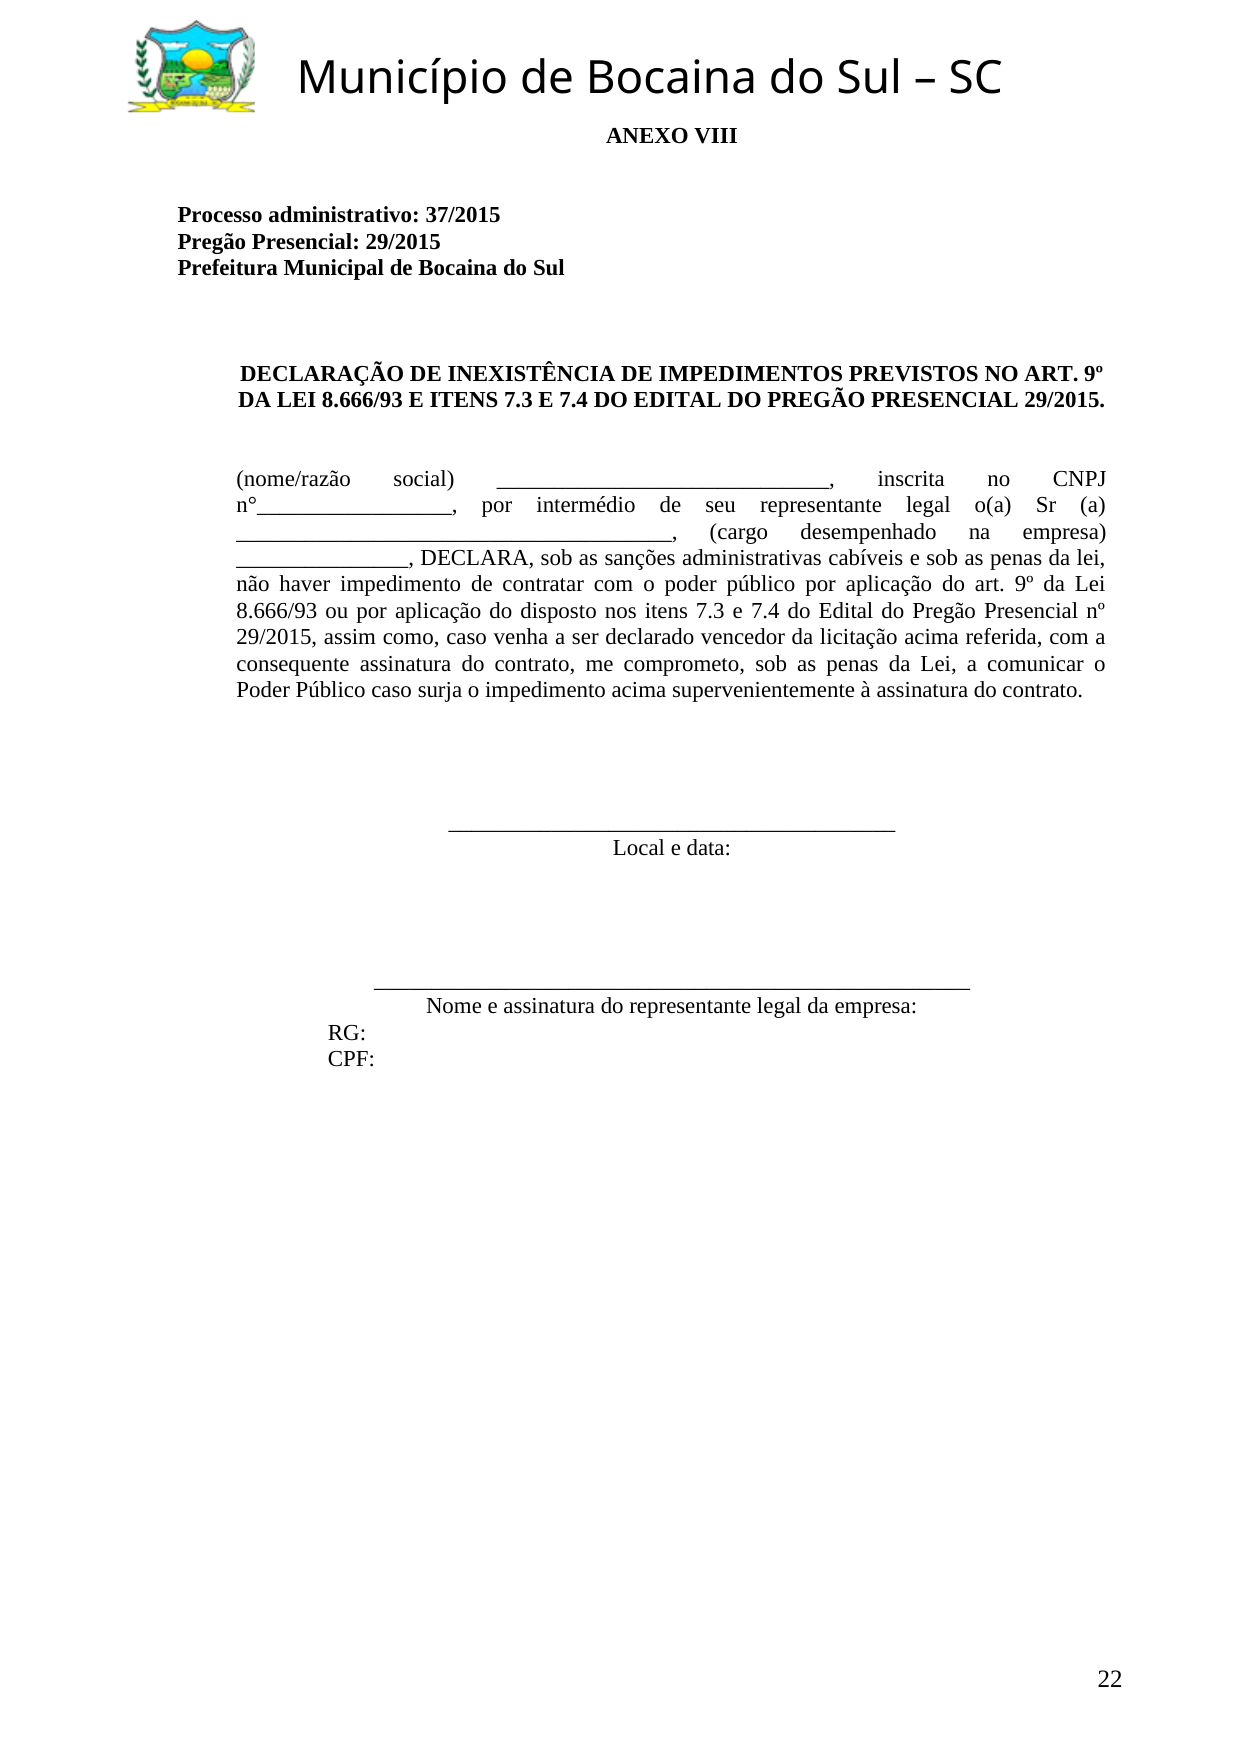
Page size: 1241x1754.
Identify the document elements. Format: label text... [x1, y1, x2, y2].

text (nome/razão social) _____________________________, inscrita no CNPJ n°_________________, por intermédio de seu representante legal o(a) Sr (a) ______________________________________, (cargo desempenhado na empresa) _______________, DECLARA, sob as sanções administrativas cabíveis e sob as penas da lei, não haver impedimento de contratar com o poder público por aplicação do art. 9º da Lei 8.666/93 ou por aplicação do disposto nos itens 7.3 e 7.4 do Edital do Pregão Presencial nº 29/2015, assim como, caso venha a ser declarado vencedor da licitação acima referida, com a consequente assinatura do contrato, me comprometo, sob as penas da Lei, a comunicar o Poder Público caso surja o impedimento acima supervenientemente à assinatura do contrato. [236, 465, 1107, 702]
picture [127, 12, 255, 119]
text Prefeitura Municipal de Bocaina do Sul [177, 254, 1122, 281]
text RG: [236, 1018, 1107, 1045]
text CPF: [236, 1045, 1107, 1071]
text Pregão Presencial: 29/2015 [177, 228, 1122, 254]
text ANEXO VIII [236, 122, 1107, 149]
text ____________________________________________________ [236, 966, 1107, 992]
text Nome e assinatura do representante legal da empresa: [236, 992, 1107, 1018]
text _______________________________________ [236, 808, 1107, 834]
text Local e data: [236, 834, 1107, 860]
text DECLARAÇÃO DE INEXISTÊNCIA DE IMPEDIMENTOS PREVISTOS NO ART. 9º DA LEI 8.666/93 E ITENS 7.3 E 7.4 DO EDITAL DO PREGÃO PRESENCIAL 29/2015. [236, 360, 1107, 412]
text Processo administrativo: 37/2015 [177, 202, 1122, 228]
